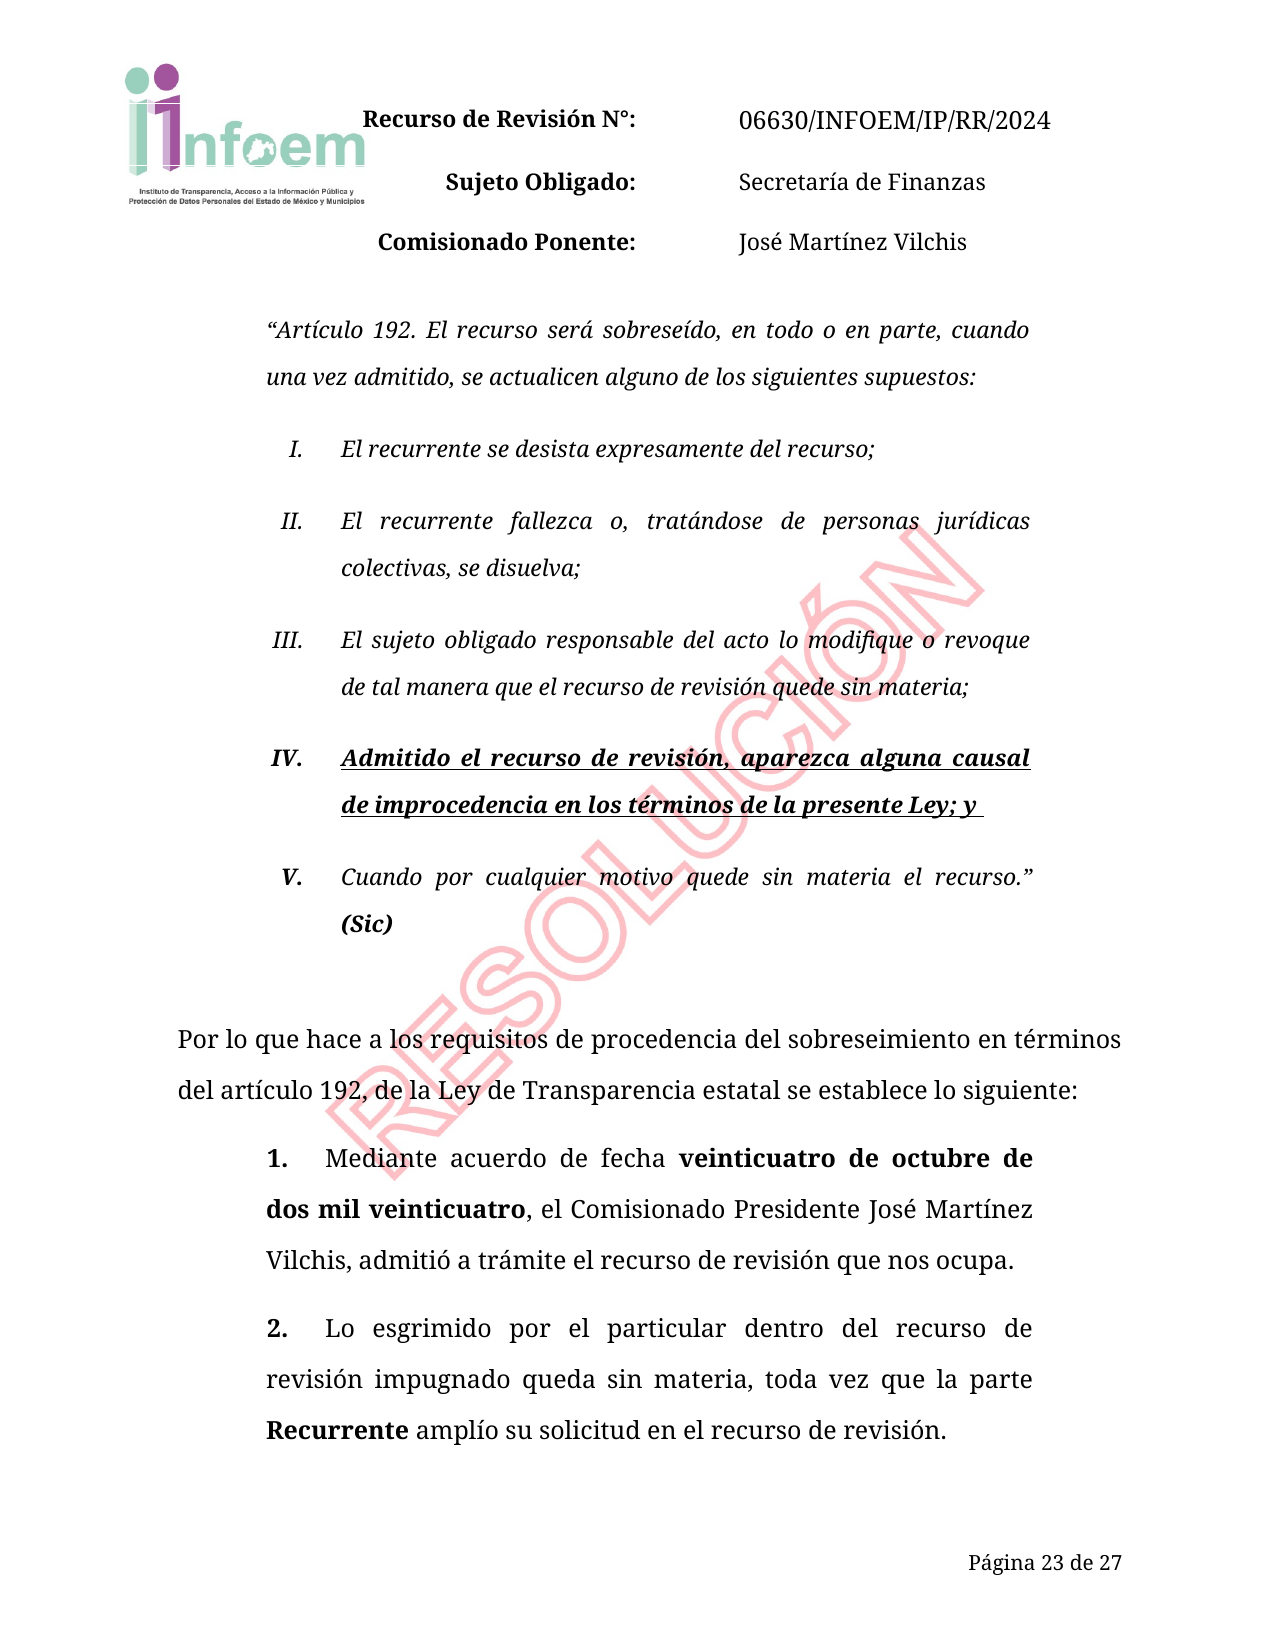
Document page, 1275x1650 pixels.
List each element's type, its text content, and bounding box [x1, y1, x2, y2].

list Lo esgrimido por el particular dentro del recurso de revisión impugnado queda sin materia, toda vez que la parte Recurrente amplío su solicitud en el recurso de revisión. [266, 1311, 1034, 1447]
list El recurrente se desista expresamente del recurso; [303, 433, 1033, 464]
list El sujeto obligado responsable del acto lo modifique o revoque de tal manera que el recurso de revisión quede sin materia; [303, 624, 1033, 702]
picture [6, 3, 1271, 1650]
text “Artículo 192. El recurso será sobreseído, en todo o en parte, cuando una vez admitido, se actualicen alguno de los siguientes supuestos: [266, 314, 1033, 392]
list Admitido el recurso de revisión, aparezca alguna causal de improcedencia en los términos de la presente Ley; y [303, 742, 1033, 821]
list Mediante acuerdo de fecha veinticuatro de octubre de dos mil veinticuatro, el Comisionado Presidente José Martínez Vilchis, admitió a trámite el recurso de revisión que nos ocupa. [266, 1141, 1034, 1277]
list El recurrente fallezca o, tratándose de personas jurídicas colectivas, se disuelva; [303, 505, 1033, 583]
list Cuando por cualquier motivo quede sin materia el recurso.” (Sic) [303, 861, 1033, 939]
text Por lo que hace a los requisitos de procedencia del sobreseimiento en términos del artículo 192, de la Ley de Transparencia estatal se establece lo siguiente: [177, 1022, 1122, 1107]
